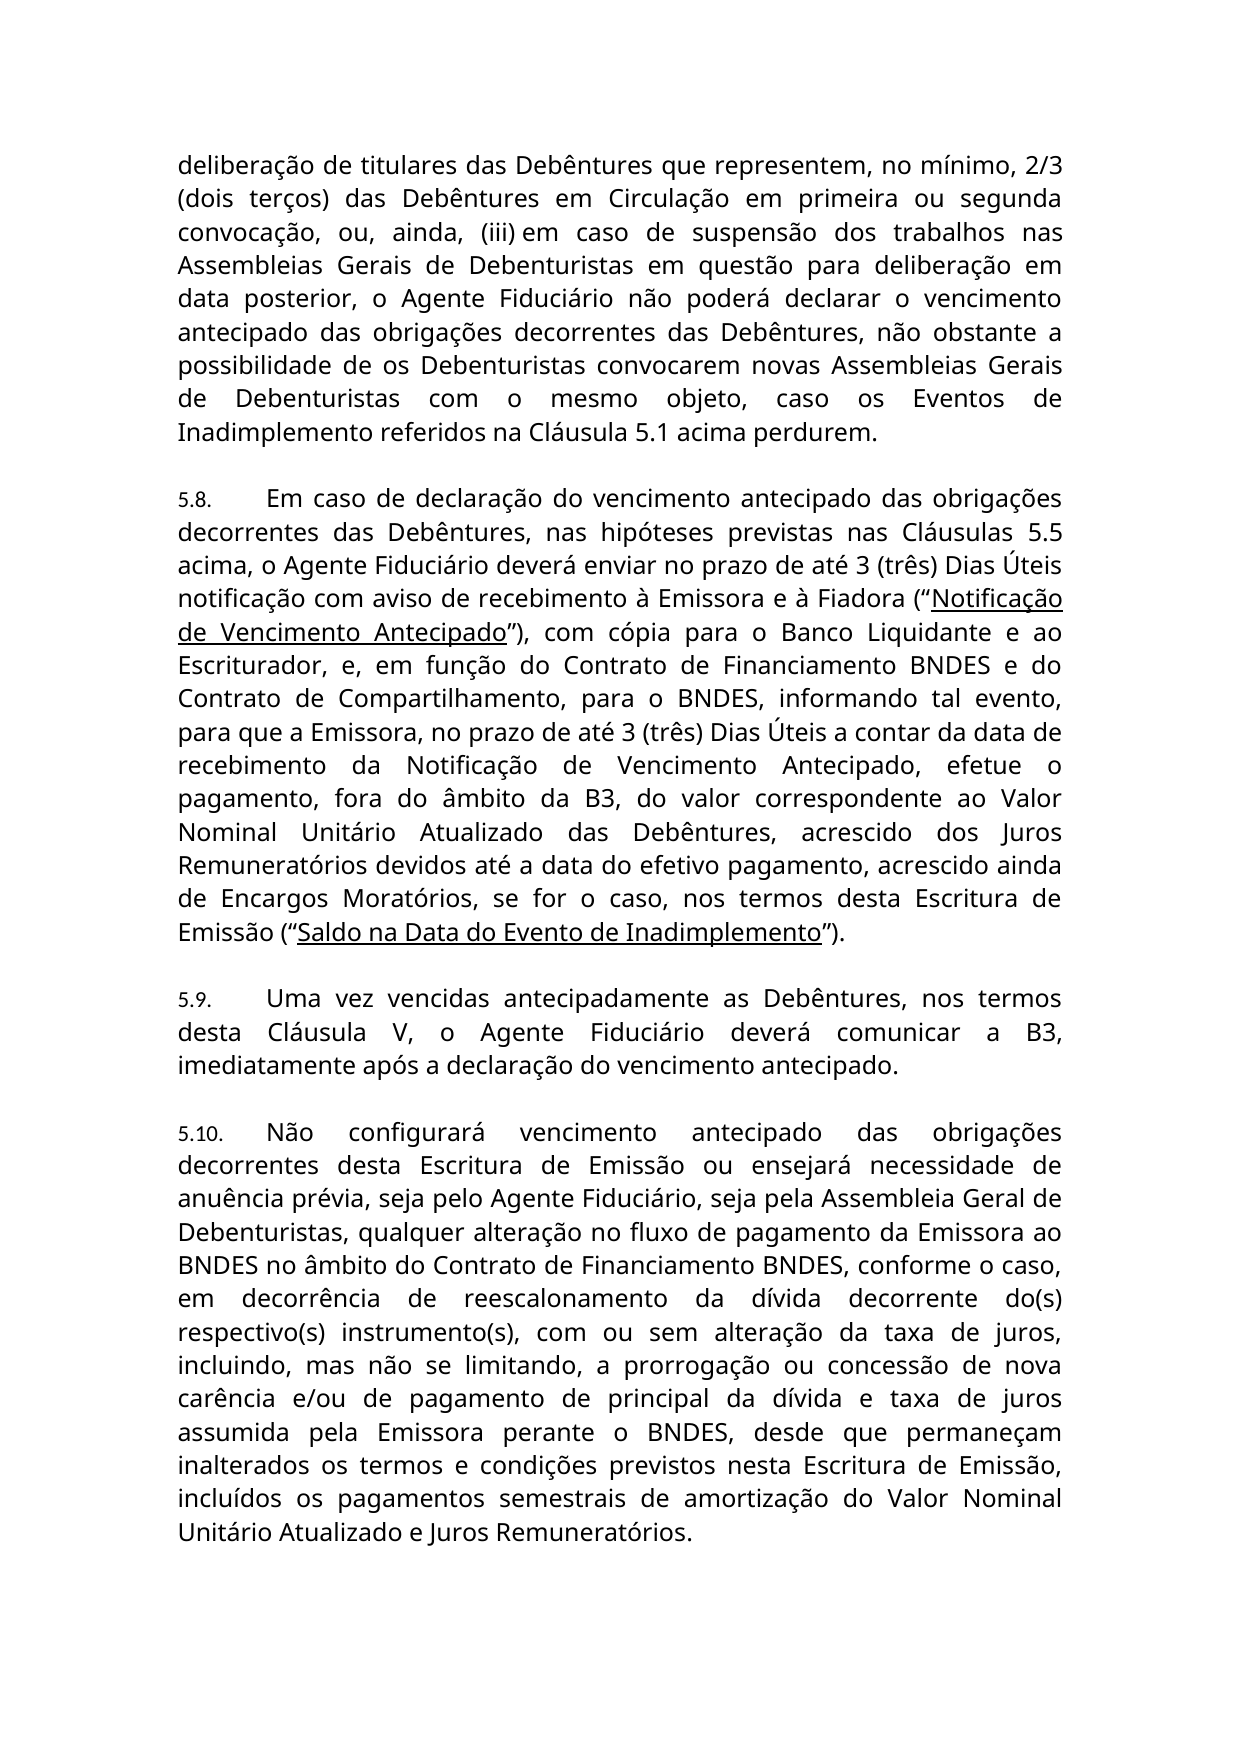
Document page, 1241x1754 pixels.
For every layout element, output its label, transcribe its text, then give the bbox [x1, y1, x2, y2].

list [177, 148, 1063, 448]
list Uma vez vencidas antecipadamente as Debêntures, nos termos desta Cláusula V, o Agente Fiduciário deverá comunicar a B3, imediatamente após a declaração do vencimento antecipado. [177, 981, 1063, 1081]
list Em caso de declaração do vencimento antecipado das obrigações decorrentes das Debêntures, nas hipóteses previstas nas Cláusulas 5.4 acima, o Agente Fiduciário deverá enviar no prazo de até 3 (três) Dias Úteis notificação com aviso de recebimento à Emissora e à Fiadora (“Notificação de Vencimento Antecipado”), com cópia para o Banco Liquidante e ao Escriturador, e, em função do Contrato de Financiamento BNDES e do Contrato de Compartilhamento, para o BNDES, informando tal evento, para que a Emissora, no prazo de até 3 (três) Dias Úteis a contar da data de recebimento da Notificação de Vencimento Antecipado, efetue o pagamento, fora do âmbito da B3, do valor correspondente ao Valor Nominal Unitário Atualizado das Debêntures, acrescido dos Juros Remuneratórios devidos até a data do efetivo pagamento, acrescido ainda de Encargos Moratórios, se for o caso, nos termos desta Escritura de Emissão (“Saldo na Data do Evento de Inadimplemento”). [177, 481, 1063, 948]
list Não configurará vencimento antecipado das obrigações decorrentes desta Escritura de Emissão ou ensejará necessidade de anuência prévia, seja pelo Agente Fiduciário, seja pela Assembleia Geral de Debenturistas, qualquer alteração no fluxo de pagamento da Emissora ao BNDES no âmbito do Contrato de Financiamento BNDES, conforme o caso, em decorrência de reescalonamento da dívida decorrente do(s) respectivo(s) instrumento(s), com ou sem alteração da taxa de juros, incluindo, mas não se limitando, a prorrogação ou concessão de nova carência e/ou de pagamento de principal da dívida e taxa de juros assumida pela Emissora perante o BNDES, desde que permaneçam inalterados os termos e condições previstos nesta Escritura de Emissão, incluídos os pagamentos semestrais de amortização do Valor Nominal Unitário Atualizado e Juros Remuneratórios. [177, 1114, 1063, 1548]
